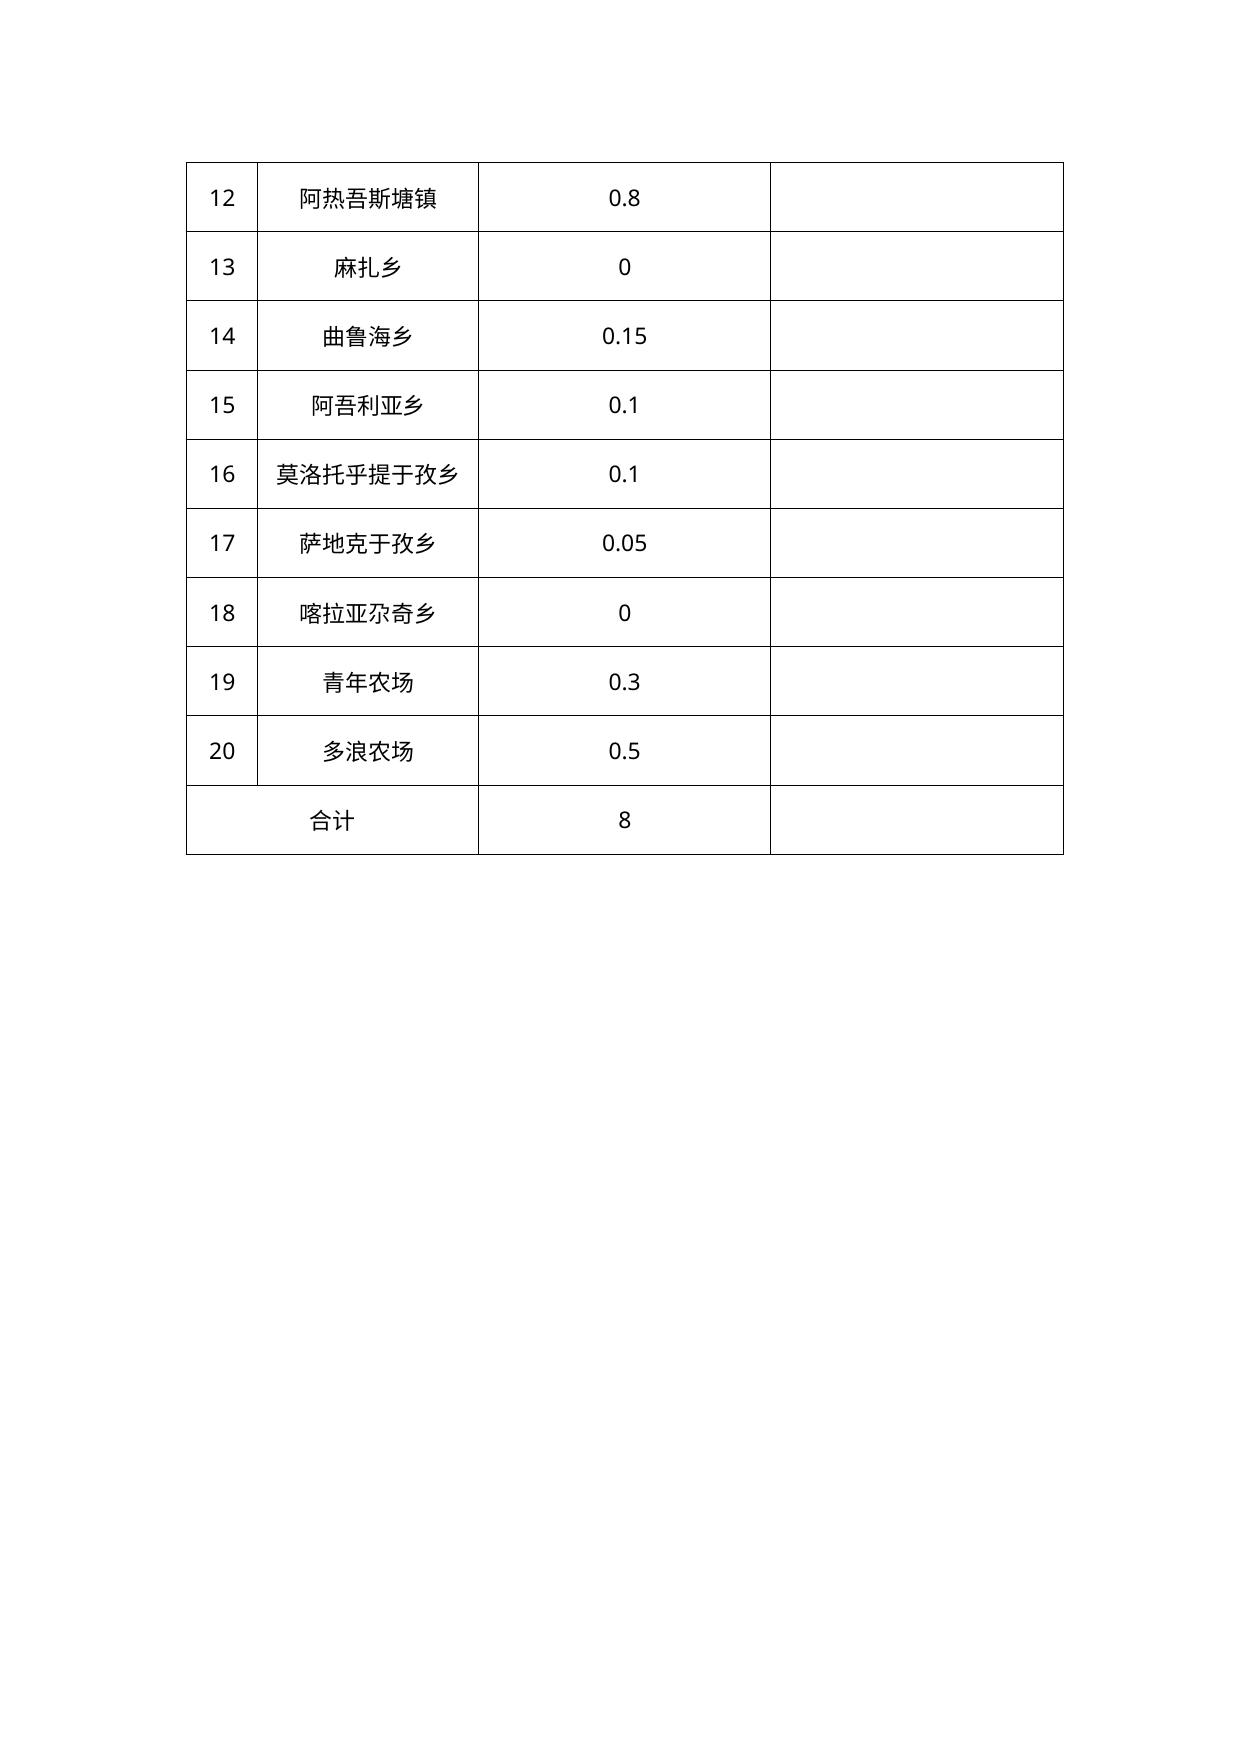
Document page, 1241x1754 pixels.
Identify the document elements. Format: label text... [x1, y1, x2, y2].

table_cell [771, 301, 1063, 369]
table_cell 0 [479, 578, 770, 646]
table_cell [771, 440, 1063, 508]
table_cell [771, 786, 1063, 854]
table_cell [771, 716, 1063, 784]
table_cell 20 [187, 716, 257, 784]
table_cell 萨地克于孜乡 [258, 509, 478, 577]
table_cell 0.5 [479, 716, 770, 784]
table_cell 0.8 [479, 163, 770, 231]
table_cell 15 [187, 371, 257, 439]
table_cell 0.3 [479, 647, 770, 715]
table_cell 0.1 [479, 371, 770, 439]
table_cell 0.15 [479, 301, 770, 369]
table_cell 13 [187, 232, 257, 300]
table_cell 0.1 [479, 440, 770, 508]
table_cell [771, 647, 1063, 715]
table_cell 19 [187, 647, 257, 715]
table_cell [771, 163, 1063, 231]
table_cell 0 [479, 232, 770, 300]
table_cell 8 [479, 786, 770, 854]
table_cell 莫洛托乎提于孜乡 [258, 440, 478, 508]
table_cell 18 [187, 578, 257, 646]
table_cell 青年农场 [258, 647, 478, 715]
table_cell 喀拉亚尕奇乡 [258, 578, 478, 646]
table_cell 14 [187, 301, 257, 369]
table_cell 0.05 [479, 509, 770, 577]
table_cell 合计 [187, 786, 478, 854]
table_cell 阿吾利亚乡 [258, 371, 478, 439]
table_cell [771, 232, 1063, 300]
table_cell [771, 371, 1063, 439]
table_cell 多浪农场 [258, 716, 478, 784]
table_cell 16 [187, 440, 257, 508]
table_cell [771, 509, 1063, 577]
table_cell [771, 578, 1063, 646]
table_cell 麻扎乡 [258, 232, 478, 300]
table_cell 17 [187, 509, 257, 577]
table_cell 12 [187, 163, 257, 231]
table_cell 曲鲁海乡 [258, 301, 478, 369]
table_cell 阿热吾斯塘镇 [258, 163, 478, 231]
